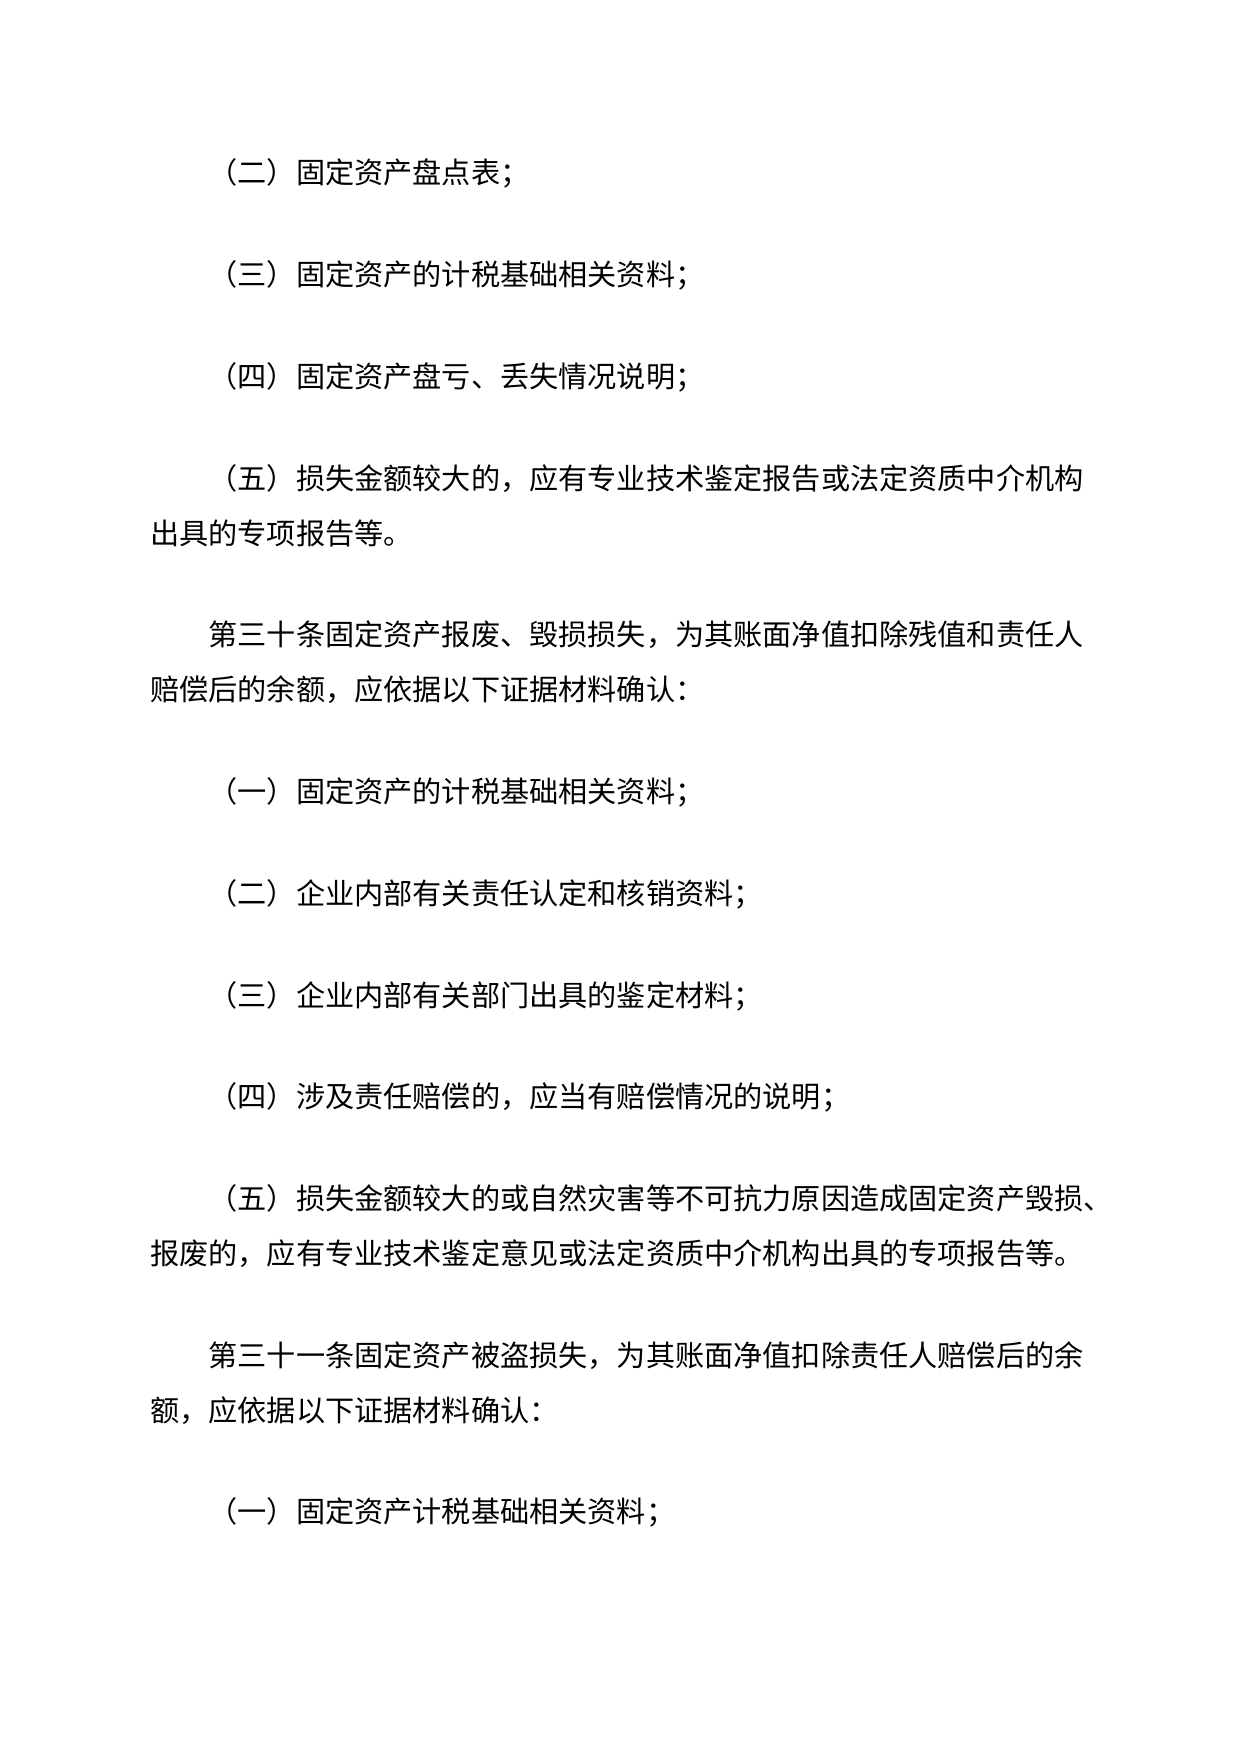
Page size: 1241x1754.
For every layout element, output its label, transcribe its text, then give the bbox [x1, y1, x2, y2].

text （二）企业内部有关责任认定和核销资料； [150, 870, 1090, 913]
text （三）固定资产的计税基础相关资料； [150, 252, 1090, 294]
text （五）损失金额较大的，应有专业技术鉴定报告或法定资质中介机构出具的专项报告等。 [150, 455, 1090, 552]
text （一）固定资产的计税基础相关资料； [150, 769, 1090, 811]
text （五）损失金额较大的或自然灾害等不可抗力原因造成固定资产毁损、报废的，应有专业技术鉴定意见或法定资质中介机构出具的专项报告等。 [150, 1176, 1090, 1273]
text （四）涉及责任赔偿的，应当有赔偿情况的说明； [150, 1074, 1090, 1116]
text （四）固定资产盘亏、丢失情况说明； [150, 353, 1090, 396]
text 第三十一条固定资产被盗损失，为其账面净值扣除责任人赔偿后的余额，应依据以下证据材料确认： [150, 1332, 1090, 1429]
text （三）企业内部有关部门出具的鉴定材料； [150, 972, 1090, 1014]
text （二）固定资产盘点表； [150, 150, 1090, 192]
text （一）固定资产计税基础相关资料； [150, 1489, 1090, 1531]
text 第三十条固定资产报废、毁损损失，为其账面净值扣除残值和责任人赔偿后的余额，应依据以下证据材料确认： [150, 612, 1090, 709]
